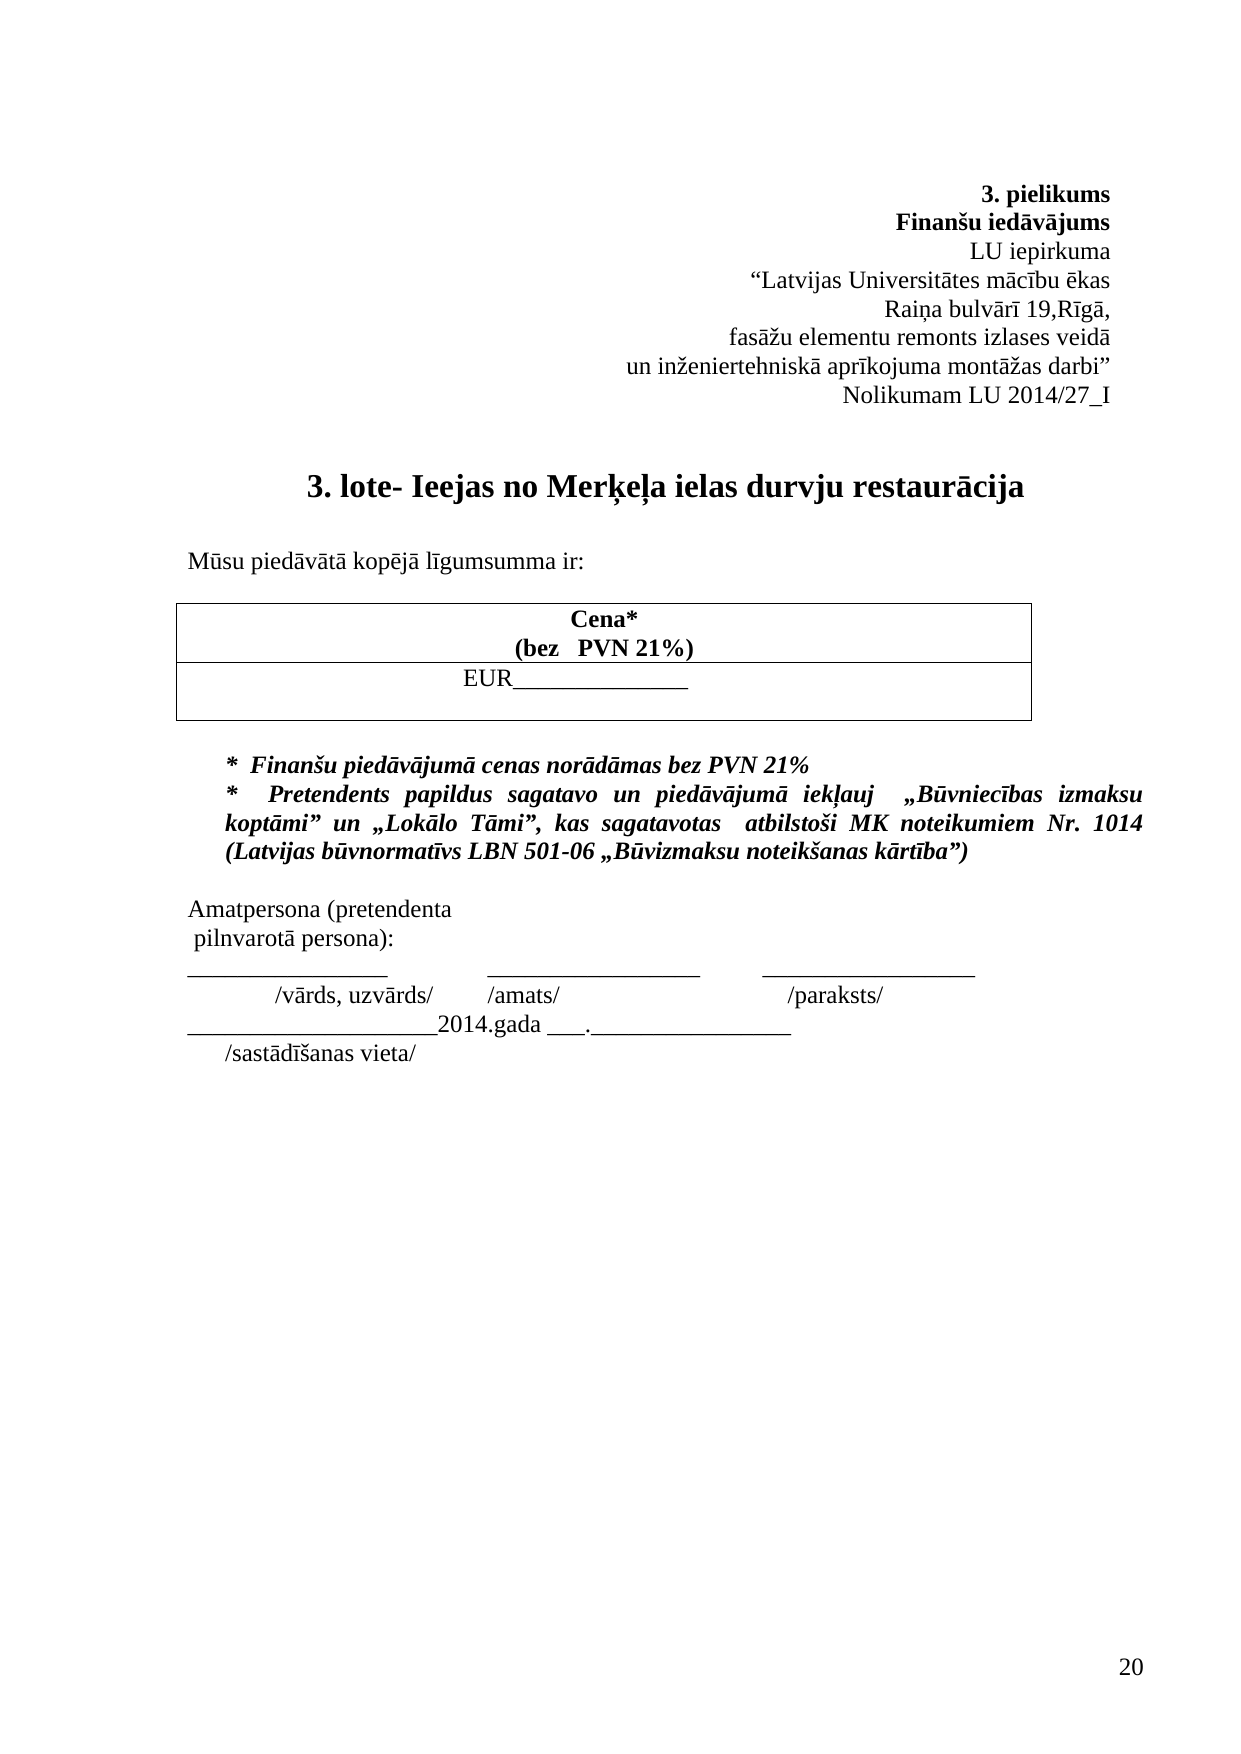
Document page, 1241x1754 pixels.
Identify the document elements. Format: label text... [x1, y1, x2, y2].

text Amatpersona (pretendenta [187, 894, 1144, 923]
table_header Cena* (bez PVN 21%) [177, 604, 1031, 662]
table_cell EUR______________ [177, 663, 1031, 720]
text 3. lote- Ieejas no Merķeļa ielas durvju restaurācija [187, 466, 1144, 504]
text ________________ _________________ _________________ [187, 951, 1144, 980]
text /sastādīšanas vieta/ [225, 1038, 1144, 1066]
text ____________________2014.gada ___.________________ [187, 1009, 1144, 1038]
text * Finanšu piedāvājumā cenas norādāmas bez PVN 21% [225, 750, 1144, 779]
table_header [177, 150, 1122, 466]
text * Pretendents papildus sagatavo un piedāvājumā iekļauj „Būvniecības izmaksu koptāmi” un „Lokālo Tāmi”, kas sagatavotas atbilstoši MK noteikumiem Nr. 1014 (Latvijas būvnormatīvs LBN 501-06 „Būvizmaksu noteikšanas kārtība”) [225, 779, 1144, 865]
text /vārds, uzvārds/ /amats/ /paraksts/ [187, 980, 1144, 1009]
text Mūsu piedāvātā kopējā līgumsumma ir: [187, 546, 1144, 574]
text pilnvarotā persona): [187, 923, 1144, 951]
